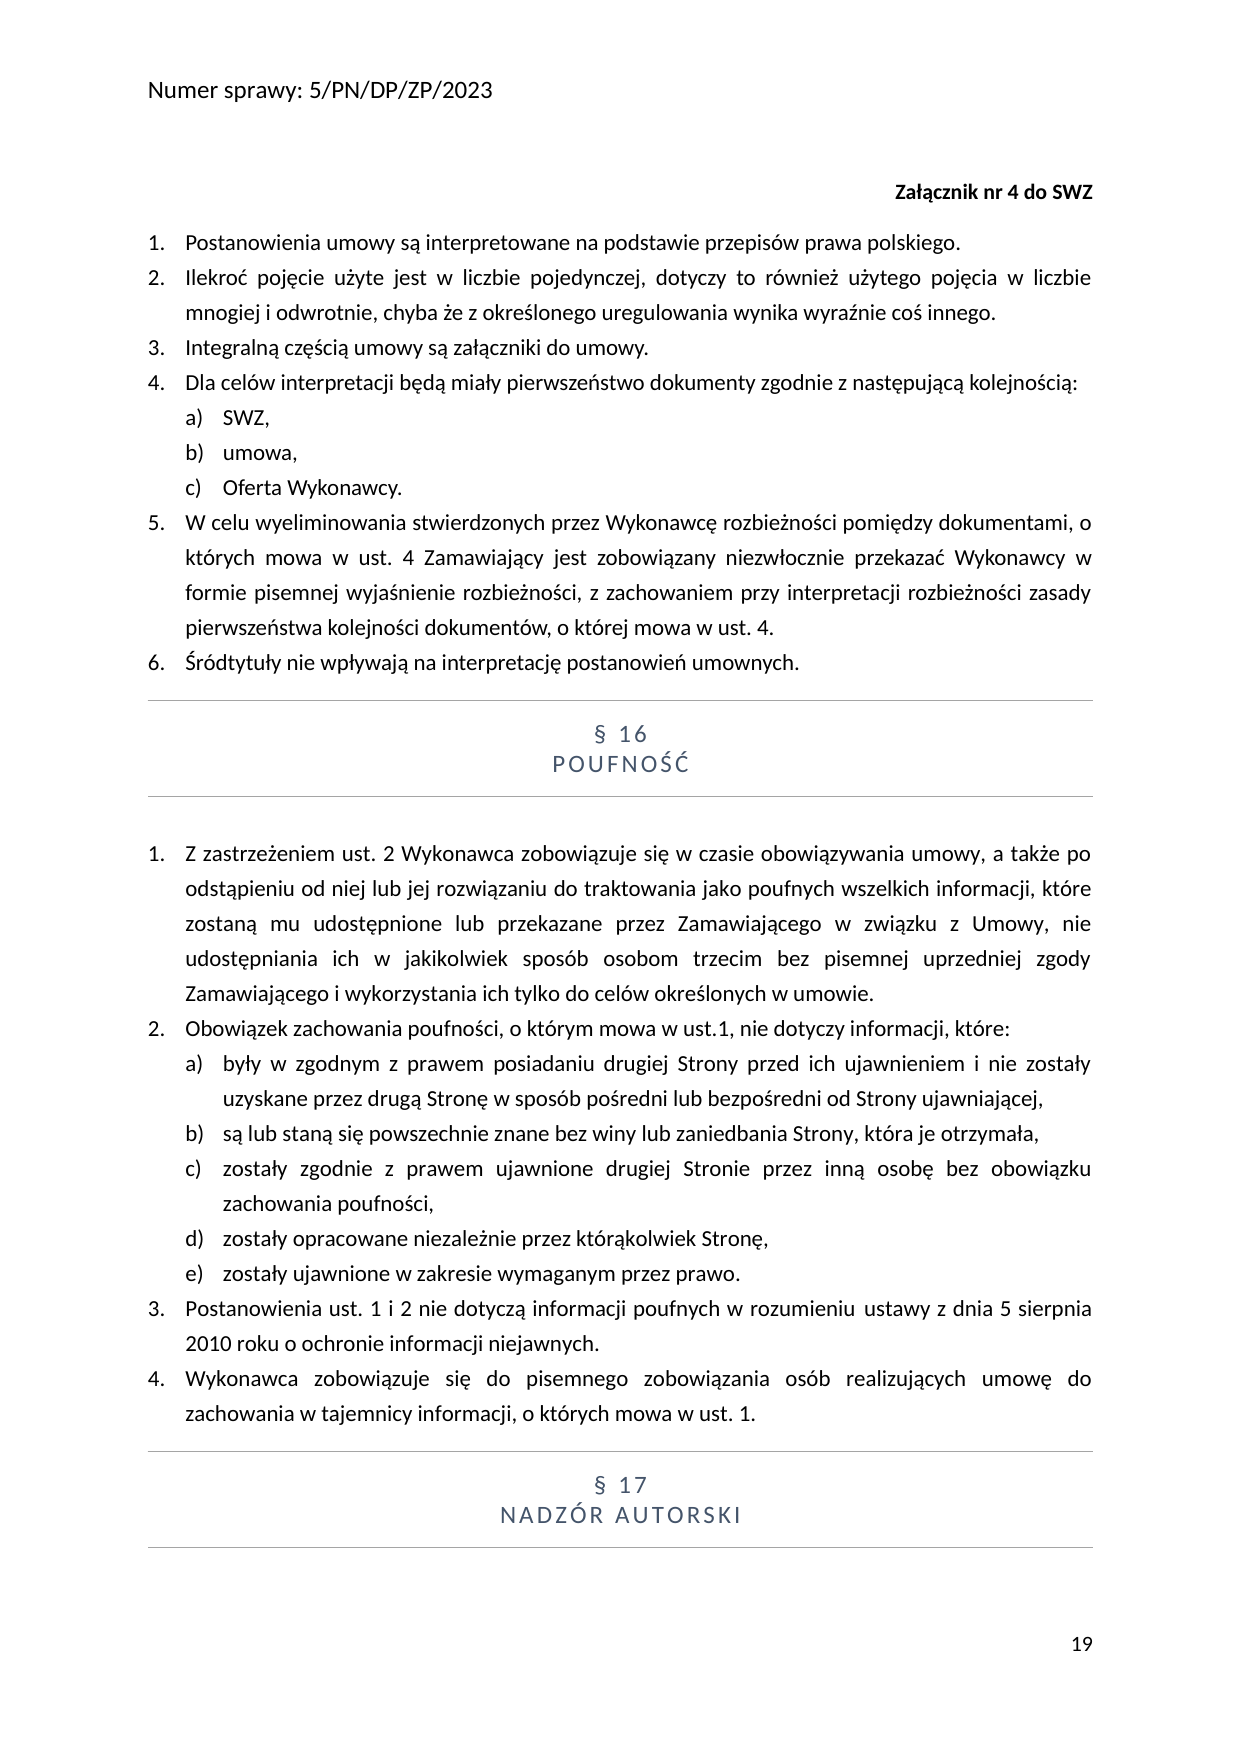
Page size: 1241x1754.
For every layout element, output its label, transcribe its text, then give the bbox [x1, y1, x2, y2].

list Integralną częścią umowy są załączniki do umowy. [148, 333, 1093, 361]
list Oferta Wykonawcy. [185, 473, 1093, 501]
title POUFNOŚĆ [148, 730, 1093, 796]
title § 16 [148, 701, 1093, 730]
title NADZÓR AUTORSKI [148, 1481, 1093, 1547]
list Dla celów interpretacji będą miały pierwszeństwo dokumenty zgodnie z następującą kolejnością: [148, 368, 1093, 396]
list Postanowienia umowy są interpretowane na podstawie przepisów prawa polskiego. [148, 228, 1093, 256]
list Z zastrzeżeniem ust. 2 Wykonawca zobowiązuje się w czasie obowiązywania umowy, a także po odstąpieniu od niej lub jej rozwiązaniu do traktowania jako poufnych wszelkich informacji, które zostaną mu udostępnione lub przekazane przez Zamawiającego w związku z Umowy, nie udostępniania ich w jakikolwiek sposób osobom trzecim bez pisemnej uprzedniej zgody Zamawiającego i wykorzystania ich tylko do celów określonych w umowie. [148, 839, 1093, 1007]
list zostały opracowane niezależnie przez którąkolwiek Stronę, [185, 1224, 1093, 1252]
list Ilekroć pojęcie użyte jest w liczbie pojedynczej, dotyczy to również użytego pojęcia w liczbie mnogiej i odwrotnie, chyba że z określonego uregulowania wynika wyraźnie coś innego. [148, 263, 1093, 326]
list W celu wyeliminowania stwierdzonych przez Wykonawcę rozbieżności pomiędzy dokumentami, o których mowa w ust. 4 Zamawiający jest zobowiązany niezwłocznie przekazać Wykonawcy w formie pisemnej wyjaśnienie rozbieżności, z zachowaniem przy interpretacji rozbieżności zasady pierwszeństwa kolejności dokumentów, o której mowa w ust. 4. [148, 508, 1093, 641]
list Śródtytuły nie wpływają na interpretację postanowień umownych. [148, 648, 1093, 676]
list umowa, [185, 438, 1093, 466]
list zostały ujawnione w zakresie wymaganym przez prawo. [185, 1259, 1093, 1287]
list są lub staną się powszechnie znane bez winy lub zaniedbania Strony, która je otrzymała, [185, 1119, 1093, 1147]
list Wykonawca zobowiązuje się do pisemnego zobowiązania osób realizujących umowę do zachowania w tajemnicy informacji, o których mowa w ust. 1. [148, 1364, 1093, 1427]
title § 17 [148, 1452, 1093, 1481]
list były w zgodnym z prawem posiadaniu drugiej Strony przed ich ujawnieniem i nie zostały uzyskane przez drugą Stronę w sposób pośredni lub bezpośredni od Strony ujawniającej, [185, 1049, 1093, 1112]
list Obowiązek zachowania poufności, o którym mowa w ust.1, nie dotyczy informacji, które: [148, 1014, 1093, 1042]
list Postanowienia ust. 1 i 2 nie dotyczą informacji poufnych w rozumieniu ustawy z dnia 5 sierpnia 2010 roku o ochronie informacji niejawnych. [148, 1294, 1093, 1357]
list zostały zgodnie z prawem ujawnione drugiej Stronie przez inną osobę bez obowiązku zachowania poufności, [185, 1154, 1093, 1217]
list SWZ, [185, 403, 1093, 431]
